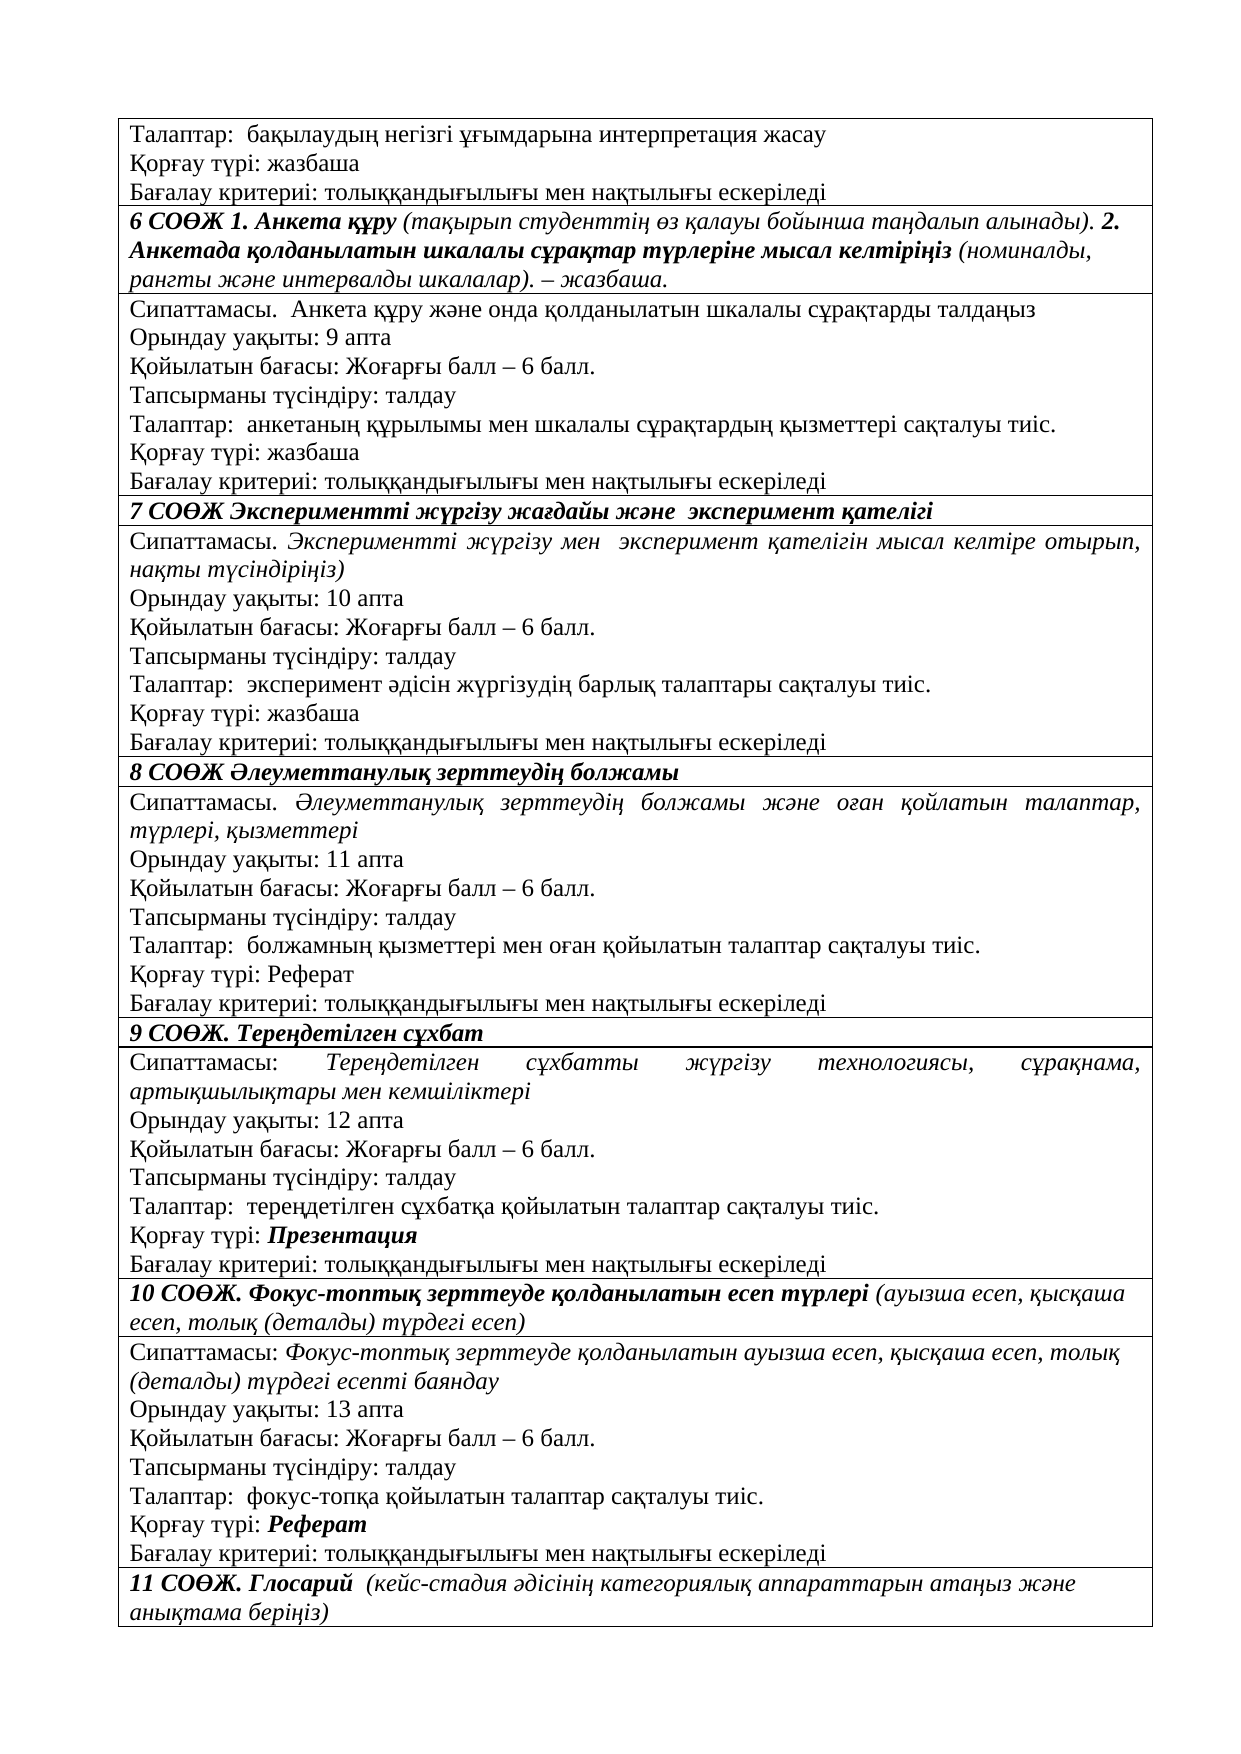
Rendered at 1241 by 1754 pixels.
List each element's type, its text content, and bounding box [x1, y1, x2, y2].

table_cell 6 СОӨЖ 1. Анкета құру (тақырып студенттің өз қалауы бойынша таңдалып алынады). 2. Анкетада қолданылатын шкалалы сұрақтар түрлеріне мысал келтіріңіз (номиналды, рангты және интервалды шкалалар). – жазбаша. [119, 206, 1152, 293]
table_cell 9 СОӨЖ. Тереңдетілген сұхбат [119, 1018, 1152, 1046]
table_cell 8 СОӨЖ Әлеуметтанулық зерттеудің болжамы [119, 757, 1152, 786]
table_cell 10 СОӨЖ. Фокус-топтық зерттеуде қолданылатын есеп түрлері (ауызша есеп, қысқаша есеп, толық (деталды) түрдегі есеп) [119, 1279, 1152, 1336]
table_cell Сипаттамасы. Әлеуметтанулық зерттеудің болжамы және оған қойлатын талаптар, түрлері, қызметтері Орындау уақыты: 11 апта Қойылатын бағасы: Жоғарғы балл – 6 балл. Тапсырманы түсіндіру: талдау Талаптар: болжамның қызметтері мен оған қойылатын талаптар сақталуы тиіс. Қорғау түрі: Реферат Бағалау критериі: толыққандығылығы мен нақтылығы ескеріледі [119, 787, 1152, 1017]
table_cell Сипаттамасы. Анкета құру және онда қолданылатын шкалалы сұрақтарды талдаңыз Орындау уақыты: 9 апта Қойылатын бағасы: Жоғарғы балл – 6 балл. Тапсырманы түсіндіру: талдау Талаптар: анкетаның құрылымы мен шкалалы сұрақтардың қызметтері сақталуы тиіс. Қорғау түрі: жазбаша Бағалау критериі: толыққандығылығы мен нақтылығы ескеріледі [119, 294, 1152, 495]
table_cell Сипаттамасы. Экспериментті жүргізу мен эксперимент қателігін мысал келтіре отырып, нақты түсіндіріңіз) Орындау уақыты: 10 апта Қойылатын бағасы: Жоғарғы балл – 6 балл. Тапсырманы түсіндіру: талдау Талаптар: эксперимент әдісін жүргізудің барлық талаптары сақталуы тиіс. Қорғау түрі: жазбаша Бағалау критериі: толыққандығылығы мен нақтылығы ескеріледі [119, 526, 1152, 756]
table_cell 7 СОӨЖ Экспериментті жүргізу жағдайы және эксперимент қателігі [119, 496, 1152, 525]
table_cell Сипаттамасы: Тереңдетілген сұхбатты жүргізу технологиясы, сұрақнама, артықшылықтары мен кемшіліктері Орындау уақыты: 12 апта Қойылатын бағасы: Жоғарғы балл – 6 балл. Тапсырманы түсіндіру: талдау Талаптар: тереңдетілген сұхбатқа қойылатын талаптар сақталуы тиіс. Қорғау түрі: Презентация Бағалау критериі: толыққандығылығы мен нақтылығы ескеріледі [119, 1048, 1152, 1277]
table_cell Сипаттамасы: Фокус-топтық зерттеуде қолданылатын ауызша есеп, қысқаша есеп, толық (деталды) түрдегі есепті баяндау Орындау уақыты: 13 апта Қойылатын бағасы: Жоғарғы балл – 6 балл. Тапсырманы түсіндіру: талдау Талаптар: фокус-топқа қойылатын талаптар сақталуы тиіс. Қорғау түрі: Реферат Бағалау критериі: толыққандығылығы мен нақтылығы ескеріледі [119, 1337, 1152, 1567]
table_cell 11 СОӨЖ. Глосарий (кейс-стадия әдісінің категориялық аппараттарын атаңыз және анықтама беріңіз) [119, 1568, 1152, 1626]
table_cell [119, 119, 1152, 205]
